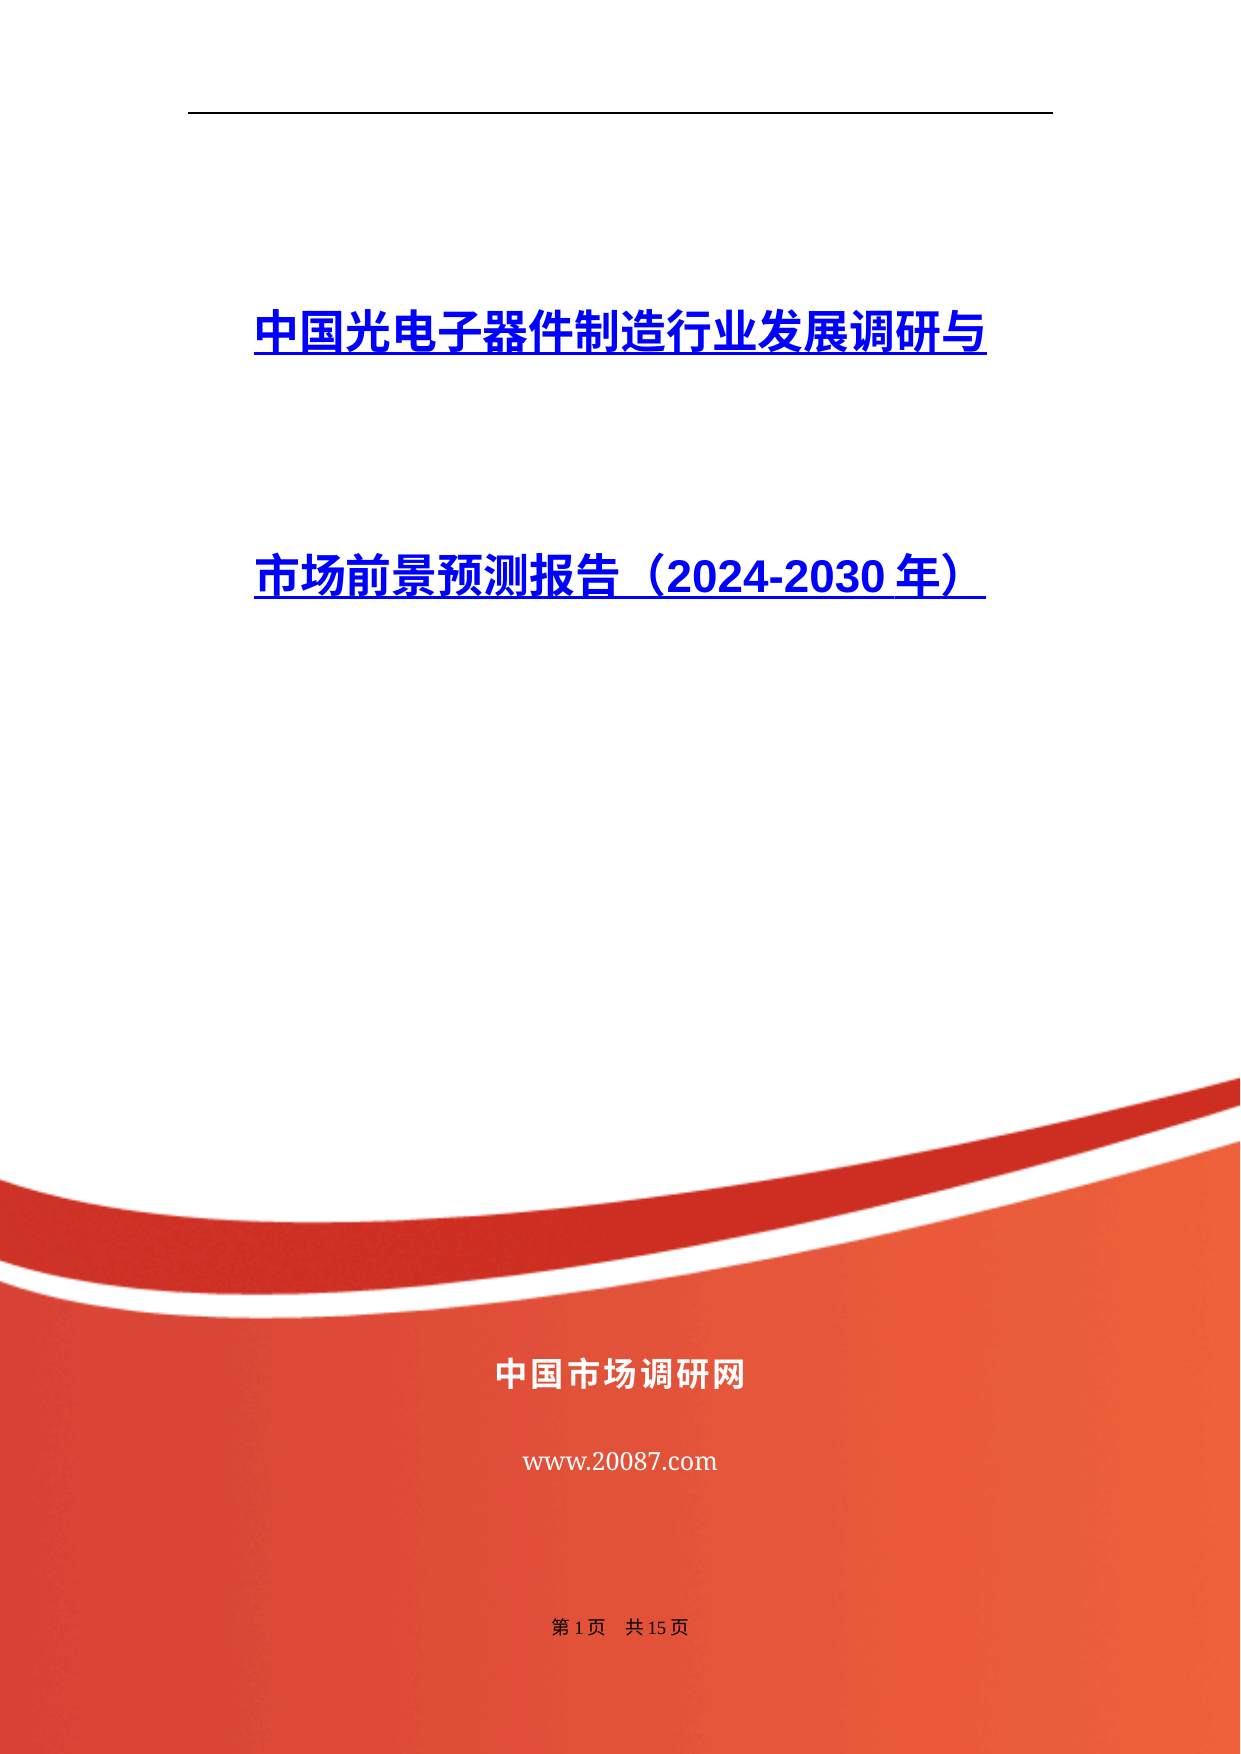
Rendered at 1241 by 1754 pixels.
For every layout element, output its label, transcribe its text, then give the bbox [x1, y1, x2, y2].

subtitle 中国市场调研网 [187, 1339, 1053, 1404]
table_header 中国光电子器件制造行业发展调研与市场前景预测报告（2024-2030年） [188, 207, 1053, 773]
picture [0, 1006, 1241, 1754]
text www.20087.com [187, 1428, 1053, 1493]
